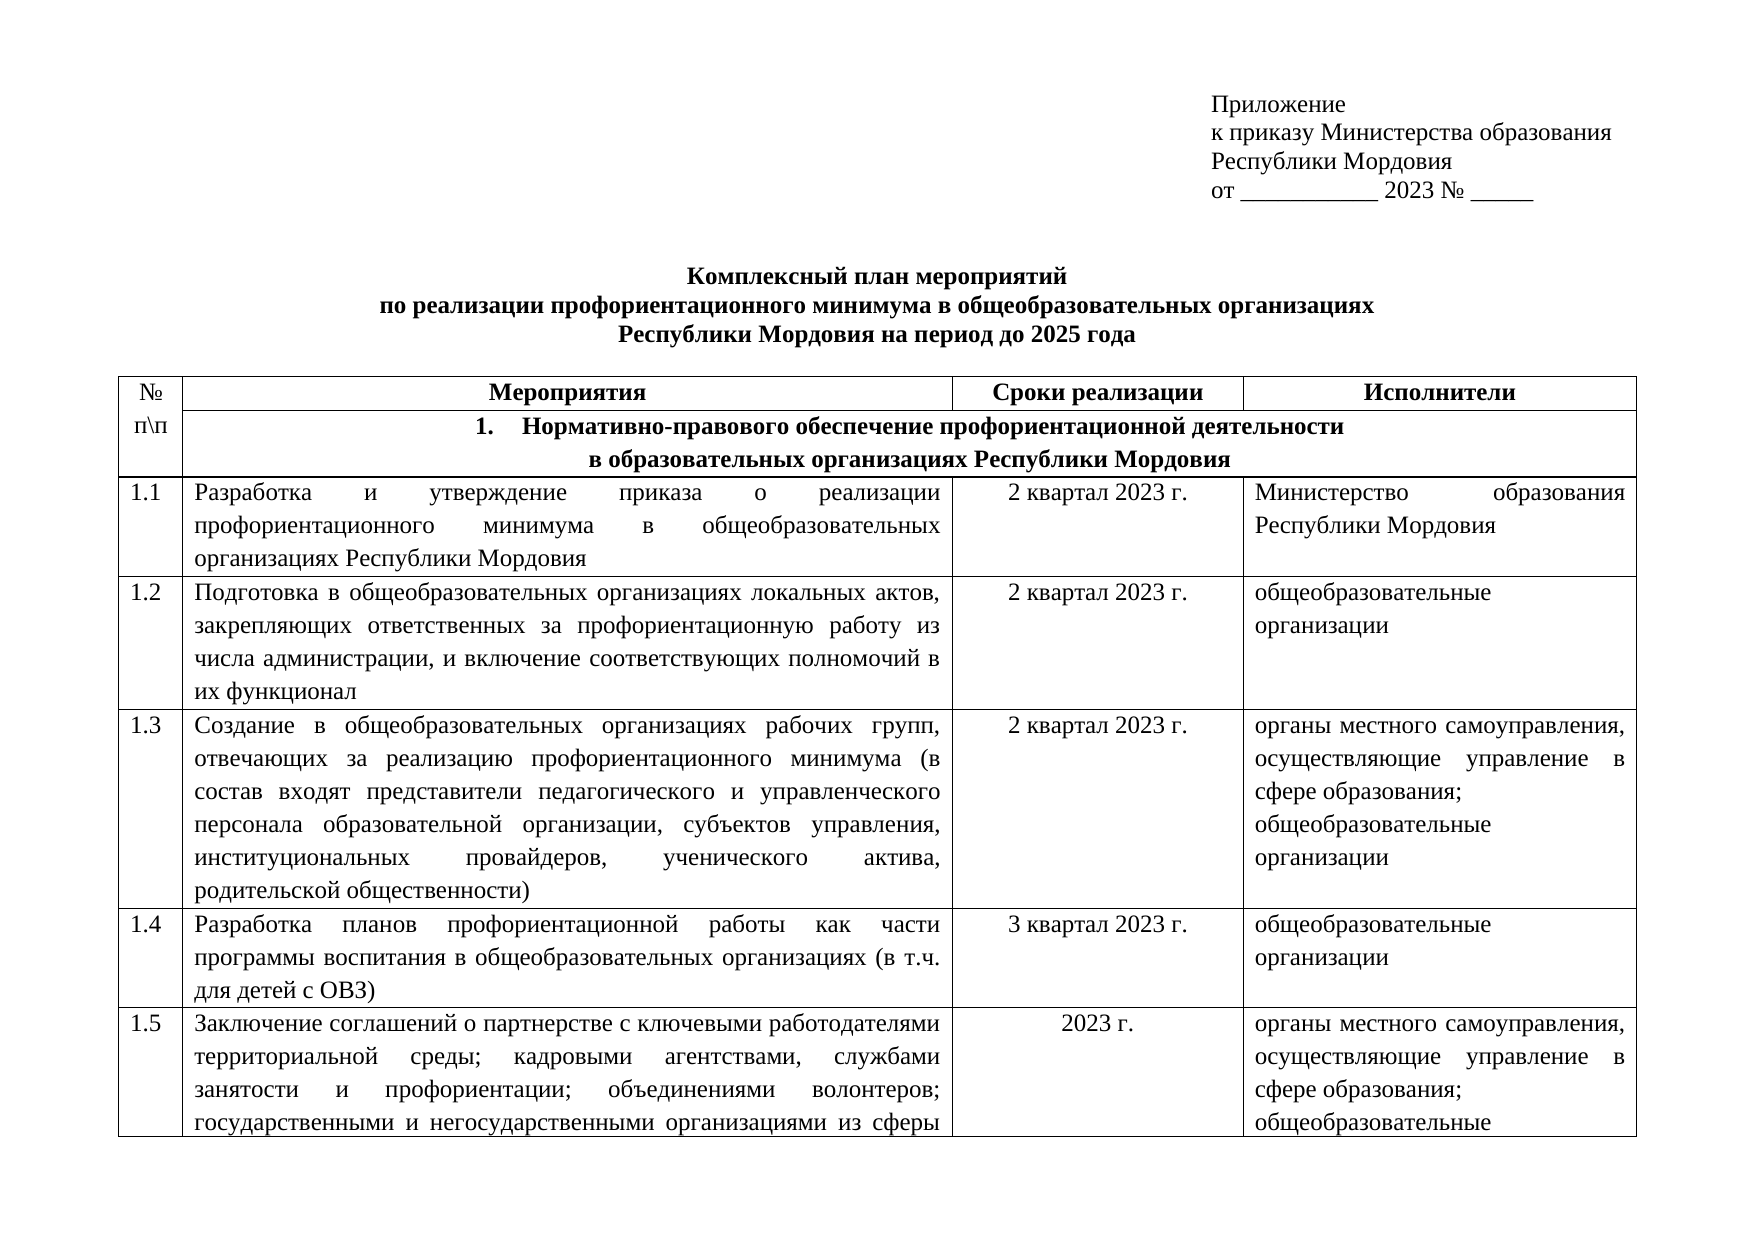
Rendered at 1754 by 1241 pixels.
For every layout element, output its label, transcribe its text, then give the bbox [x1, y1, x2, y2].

table_cell 1.4 [119, 909, 182, 1007]
text Республики Мордовия на период до 2025 года [118, 319, 1636, 347]
table_cell Разработка планов профориентационной работы как части программы воспитания в общеобразовательных организациях (в т.ч. для детей с ОВЗ) [183, 909, 952, 1007]
text Приложение [1211, 89, 1636, 117]
table_header Исполнители [1244, 377, 1636, 410]
text к приказу Министерства образования [1211, 117, 1636, 146]
table_cell Подготовка в общеобразовательных организациях локальных актов, закрепляющих ответственных за профориентационную работу из числа администрации, и включение соответствующих полномочий в их функционал [183, 577, 952, 709]
table_cell 2 квартал 2023 г. [953, 710, 1243, 908]
table_cell Нормативно-правового обеспечение профориентационной деятельности в образовательных организациях Республики Мордовия [183, 411, 1636, 476]
table_cell общеобразовательные организации [1244, 909, 1636, 1007]
text Республики Мордовия [1211, 146, 1636, 175]
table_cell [183, 1008, 952, 1136]
text по реализации профориентационного минимума в общеобразовательных организациях [118, 290, 1636, 319]
text Комплексный план мероприятий [118, 261, 1636, 290]
table_cell 2023 г. [953, 1008, 1243, 1136]
table_cell Разработка и утверждение приказа о реализации профориентационного минимума в общеобразовательных организациях Республики Мордовия [183, 478, 952, 576]
table_cell 2 квартал 2023 г. [953, 478, 1243, 576]
table_cell Создание в общеобразовательных организациях рабочих групп, отвечающих за реализацию профориентационного минимума (в состав входят представители педагогического и управленческого персонала образовательной организации, субъектов управления, институциональных провайдеров, ученического актива, родительской общественности) [183, 710, 952, 908]
table_header Мероприятия [183, 377, 952, 410]
table_header № п\п [119, 377, 182, 476]
table_cell 1.5 [119, 1008, 182, 1136]
table_cell 1.1 [119, 478, 182, 576]
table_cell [1244, 1008, 1636, 1136]
table_cell органы местного самоуправления, осуществляющие управление в сфере образования; общеобразовательные организации [1244, 710, 1636, 908]
table_cell Министерство образования Республики Мордовия [1244, 478, 1636, 576]
table_cell общеобразовательные организации [1244, 577, 1636, 709]
table_cell 1.2 [119, 577, 182, 709]
table_cell 3 квартал 2023 г. [953, 909, 1243, 1007]
table_header Сроки реализации [953, 377, 1243, 410]
table_cell 2 квартал 2023 г. [953, 577, 1243, 709]
table_cell 1.3 [119, 710, 182, 908]
text от ___________ 2023 № _____ [1211, 175, 1636, 204]
